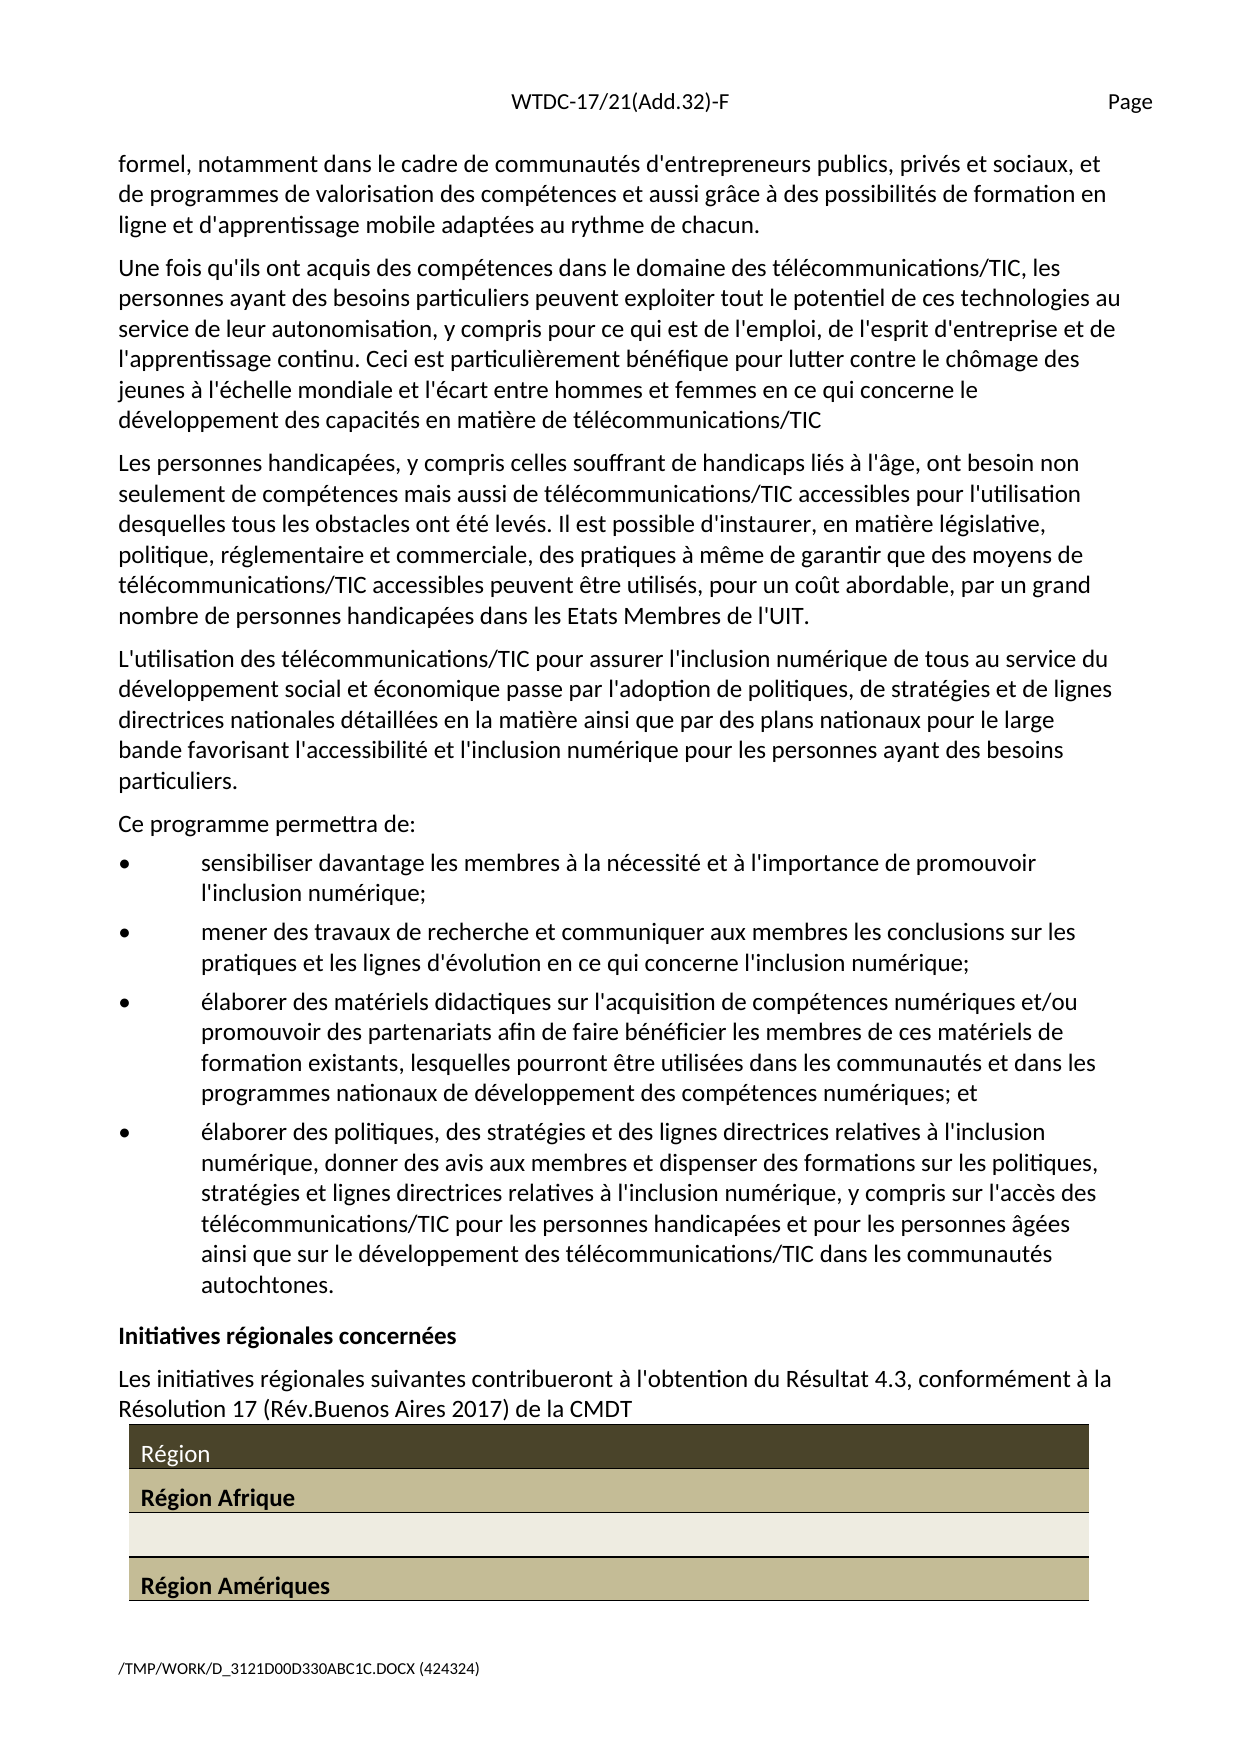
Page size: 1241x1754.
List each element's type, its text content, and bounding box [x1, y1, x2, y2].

text Ce programme permettra de: [118, 808, 1122, 839]
text • élaborer des politiques, des stratégies et des lignes directrices relatives à l'inclusion numérique, donner des avis aux membres et dispenser des formations sur les politiques, stratégies et lignes directrices relatives à l'inclusion numérique, y compris sur l'accès des télécommunications/TIC pour les personnes handicapées et pour les personnes âgées ainsi que sur le développement des télécommunications/TIC dans les communautés autochtones. [118, 1116, 1122, 1299]
text Les personnes handicapées, y compris celles souffrant de handicaps liés à l'âge, ont besoin non seulement de compétences mais aussi de télécommunications/TIC accessibles pour l'utilisation desquelles tous les obstacles ont été levés. Il est possible d'instaurer, en matière législative, politique, réglementaire et commerciale, des pratiques à même de garantir que des moyens de télécommunications/TIC accessibles peuvent être utilisés, pour un coût abordable, par un grand nombre de personnes handicapées dans les Etats Membres de l'UIT. [118, 447, 1122, 631]
table_cell [129, 1513, 1089, 1556]
text • sensibiliser davantage les membres à la nécessité et à l'importance de promouvoir l'inclusion numérique; [118, 847, 1122, 908]
table_header Région [129, 1425, 1089, 1468]
subtitle Initiatives régionales concernées [118, 1320, 1122, 1351]
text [118, 148, 1122, 239]
text Une fois qu'ils ont acquis des compétences dans le domaine des télécommunications/TIC, les personnes ayant des besoins particuliers peuvent exploiter tout le potentiel de ces technologies au service de leur autonomisation, y compris pour ce qui est de l'emploi, de l'esprit d'entreprise et de l'apprentissage continu. Ceci est particulièrement bénéfique pour lutter contre le chômage des jeunes à l'échelle mondiale et l'écart entre hommes et femmes en ce qui concerne le développement des capacités en matière de télécommunications/TIC [118, 252, 1122, 435]
table_cell Région Afrique [129, 1469, 1089, 1512]
text Les initiatives régionales suivantes contribueront à l'obtention du Résultat 4.3, conformément à la Résolution 17 (Rév.Buenos Aires 2017) de la CMDT [118, 1363, 1122, 1424]
text • élaborer des matériels didactiques sur l'acquisition de compétences numériques et/ou promouvoir des partenariats afin de faire bénéficier les membres de ces matériels de formation existants, lesquelles pourront être utilisées dans les communautés et dans les programmes nationaux de développement des compétences numériques; et [118, 986, 1122, 1108]
table_cell Région Amériques [129, 1558, 1089, 1600]
text • mener des travaux de recherche et communiquer aux membres les conclusions sur les pratiques et les lignes d'évolution en ce qui concerne l'inclusion numérique; [118, 916, 1122, 977]
text L'utilisation des télécommunications/TIC pour assurer l'inclusion numérique de tous au service du développement social et économique passe par l'adoption de politiques, de stratégies et de lignes directrices nationales détaillées en la matière ainsi que par des plans nationaux pour le large bande favorisant l'accessibilité et l'inclusion numérique pour les personnes ayant des besoins particuliers. [118, 643, 1122, 796]
